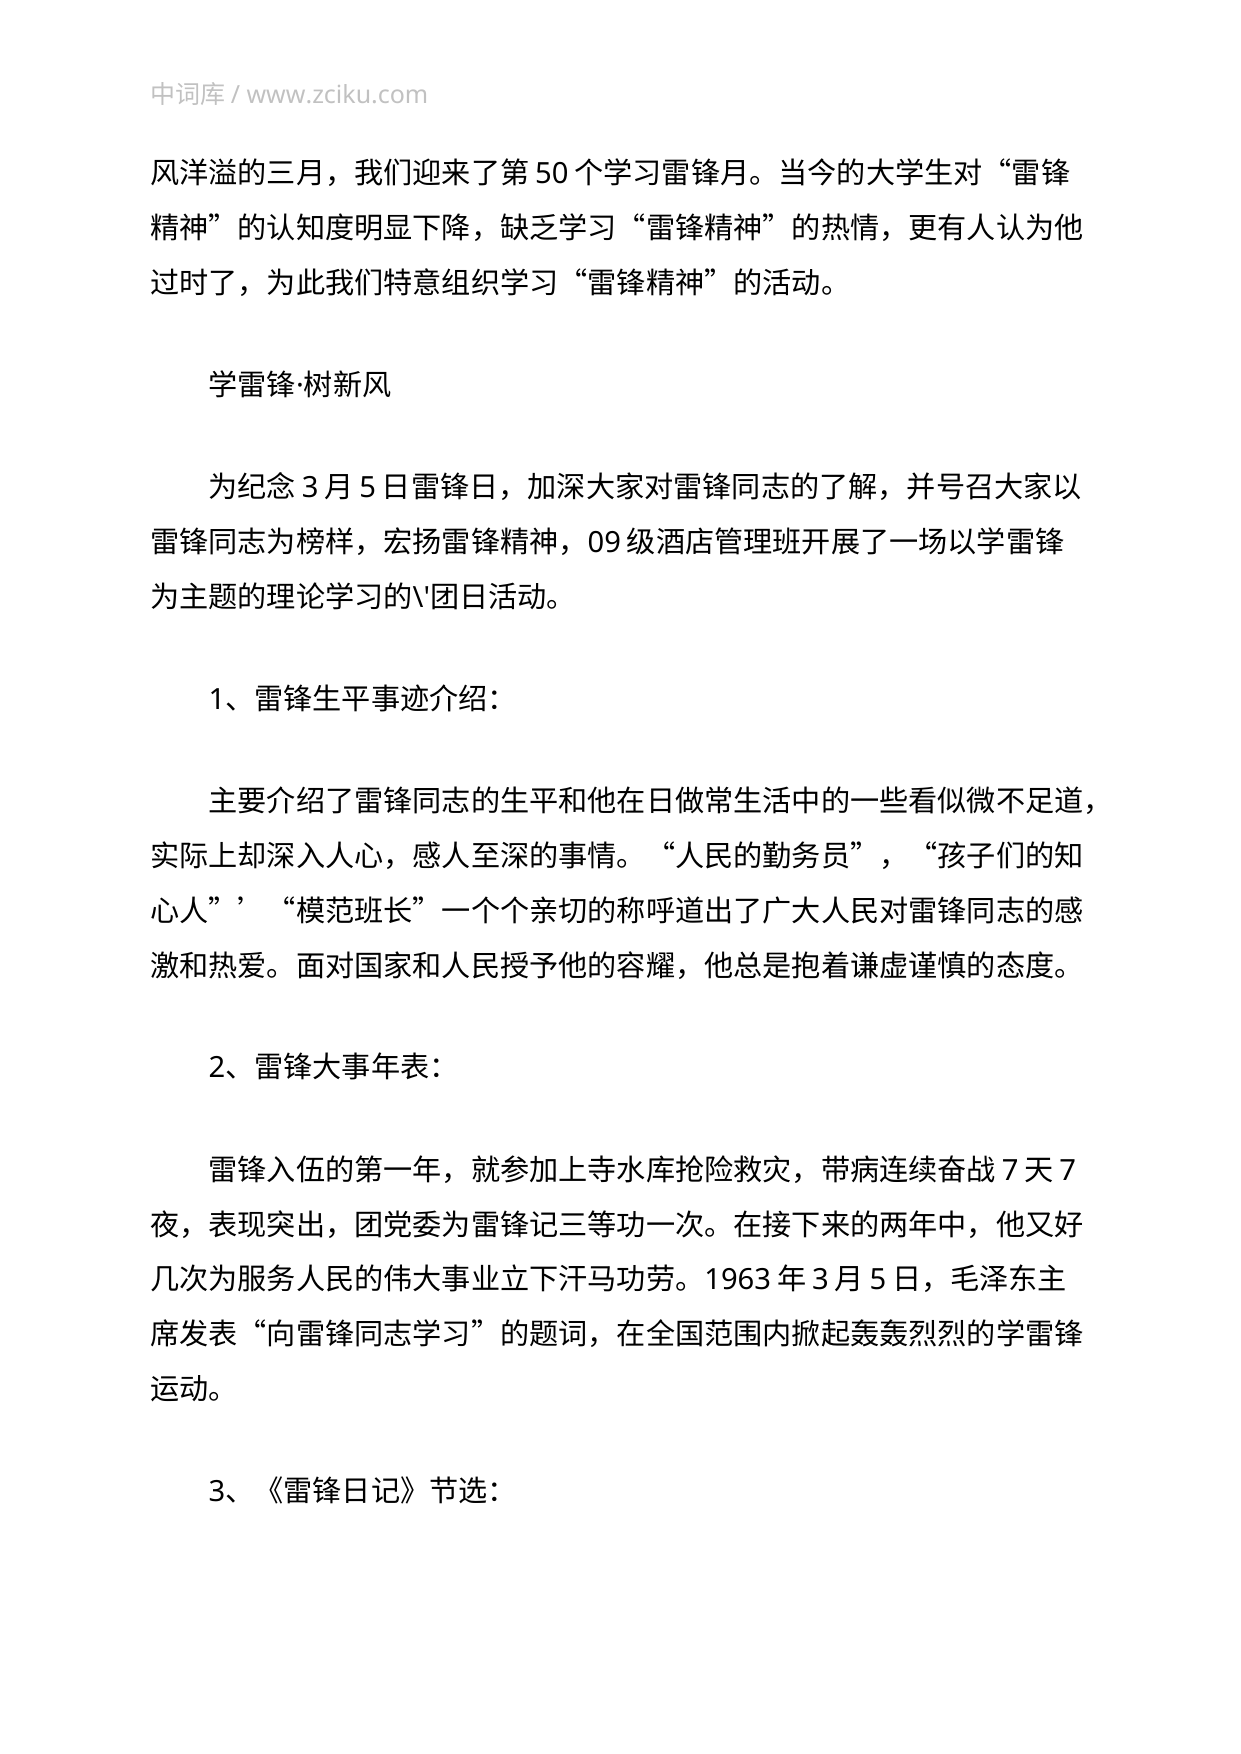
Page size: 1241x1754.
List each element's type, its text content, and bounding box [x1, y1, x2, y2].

text 雷锋入伍的第一年，就参加上寺水库抢险救灾，带病连续奋战7天7夜，表现突出，团党委为雷锋记三等功一次。在接下来的两年中，他又好几次为服务人民的伟大事业立下汗马功劳。1963年3月5日，毛泽东主席发表“向雷锋同志学习”的题词，在全国范围内掀起轰轰烈烈的学雷锋运动。 [150, 1146, 1090, 1408]
text 主要介绍了雷锋同志的生平和他在日做常生活中的一些看似微不足道，实际上却深入人心，感人至深的事情。“人民的勤务员”，“孩子们的知心人”’“模范班长”一个个亲切的称呼道出了广大人民对雷锋同志的感激和热爱。面对国家和人民授予他的容耀，他总是抱着谦虚谨慎的态度。 [150, 778, 1090, 984]
text 2、雷锋大事年表： [150, 1044, 1090, 1086]
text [150, 150, 1090, 302]
text 为纪念3月5日雷锋日，加深大家对雷锋同志的了解，并号召大家以雷锋同志为榜样，宏扬雷锋精神，09级酒店管理班开展了一场以学雷锋为主题的理论学习的\'团日活动。 [150, 464, 1090, 616]
text 1、雷锋生平事迹介绍： [150, 676, 1090, 718]
text 学雷锋·树新风 [150, 362, 1090, 404]
text 3、《雷锋日记》节选： [150, 1468, 1090, 1510]
